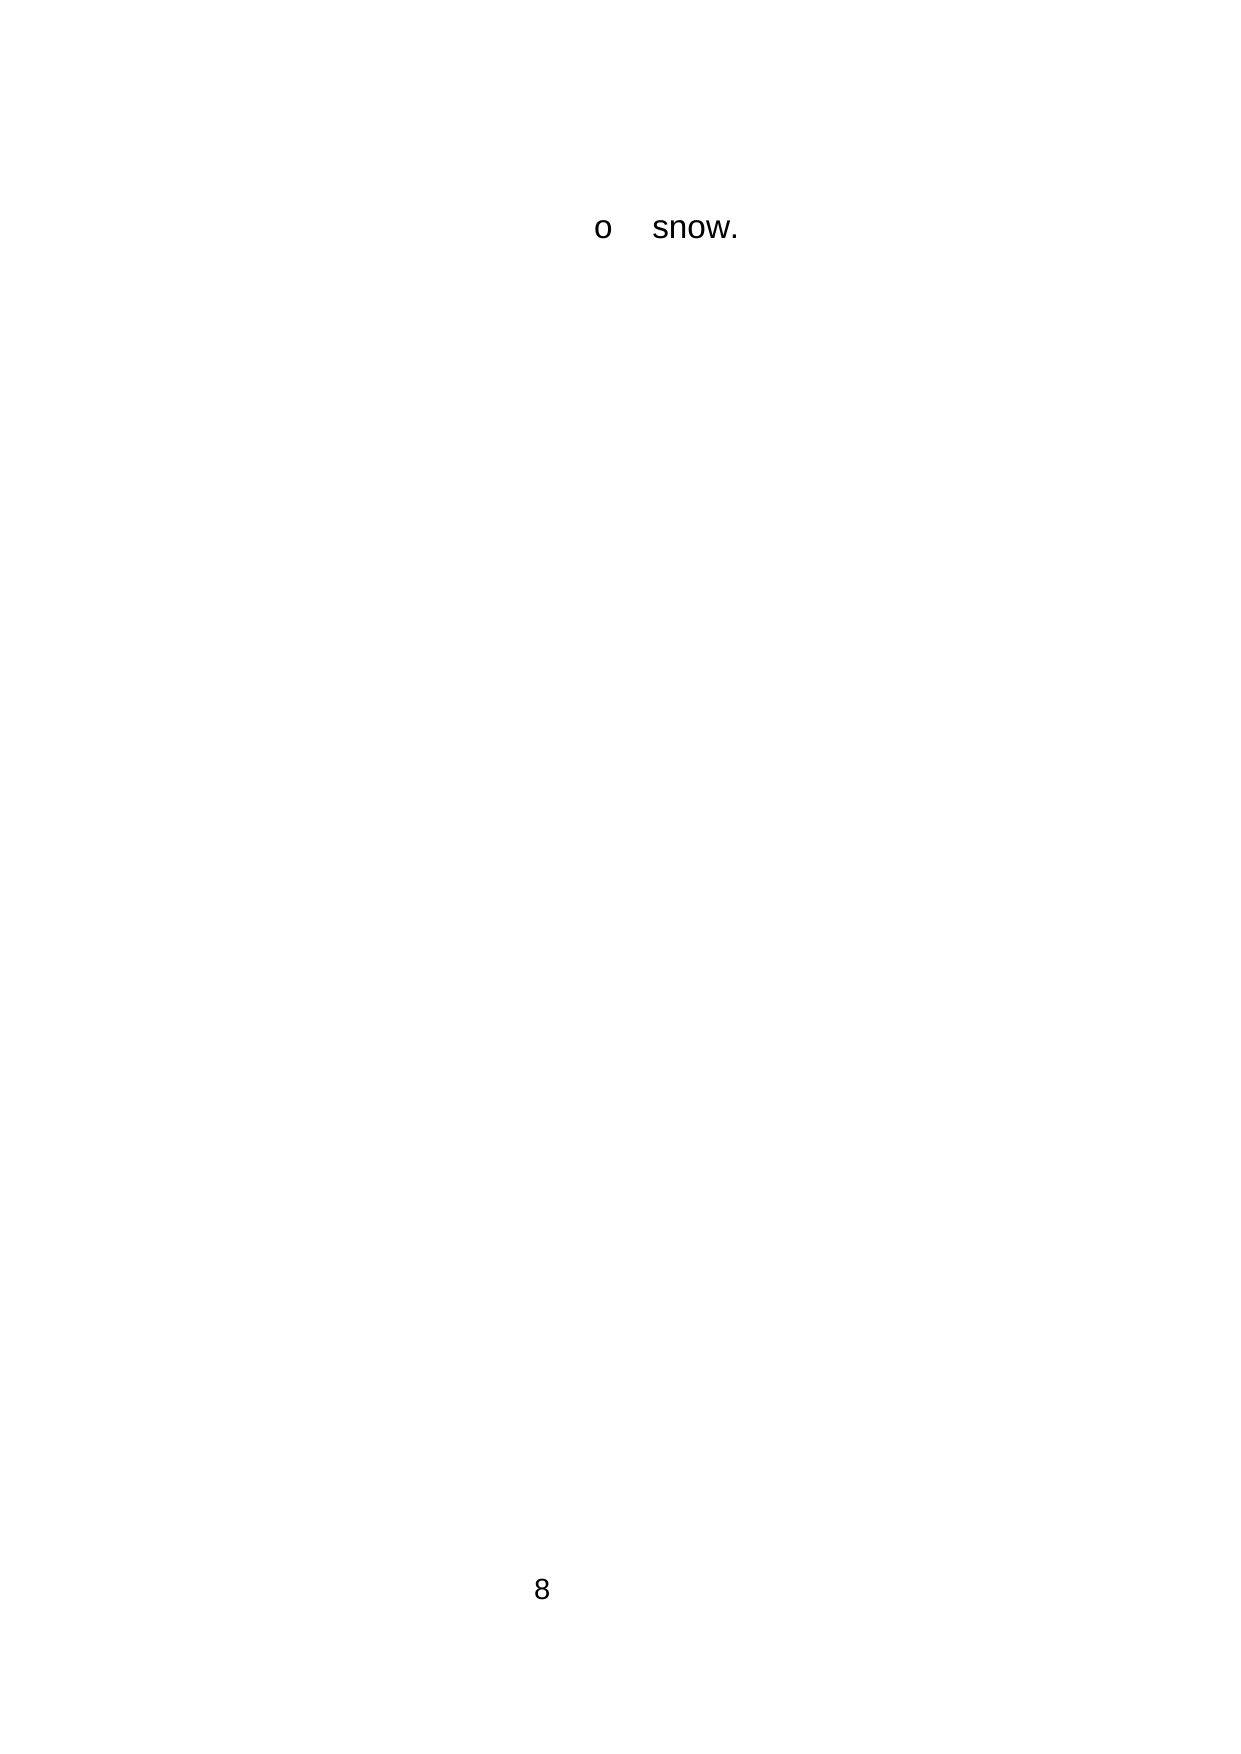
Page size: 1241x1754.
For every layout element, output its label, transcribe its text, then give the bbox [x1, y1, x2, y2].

list snow. [593, 208, 1090, 249]
